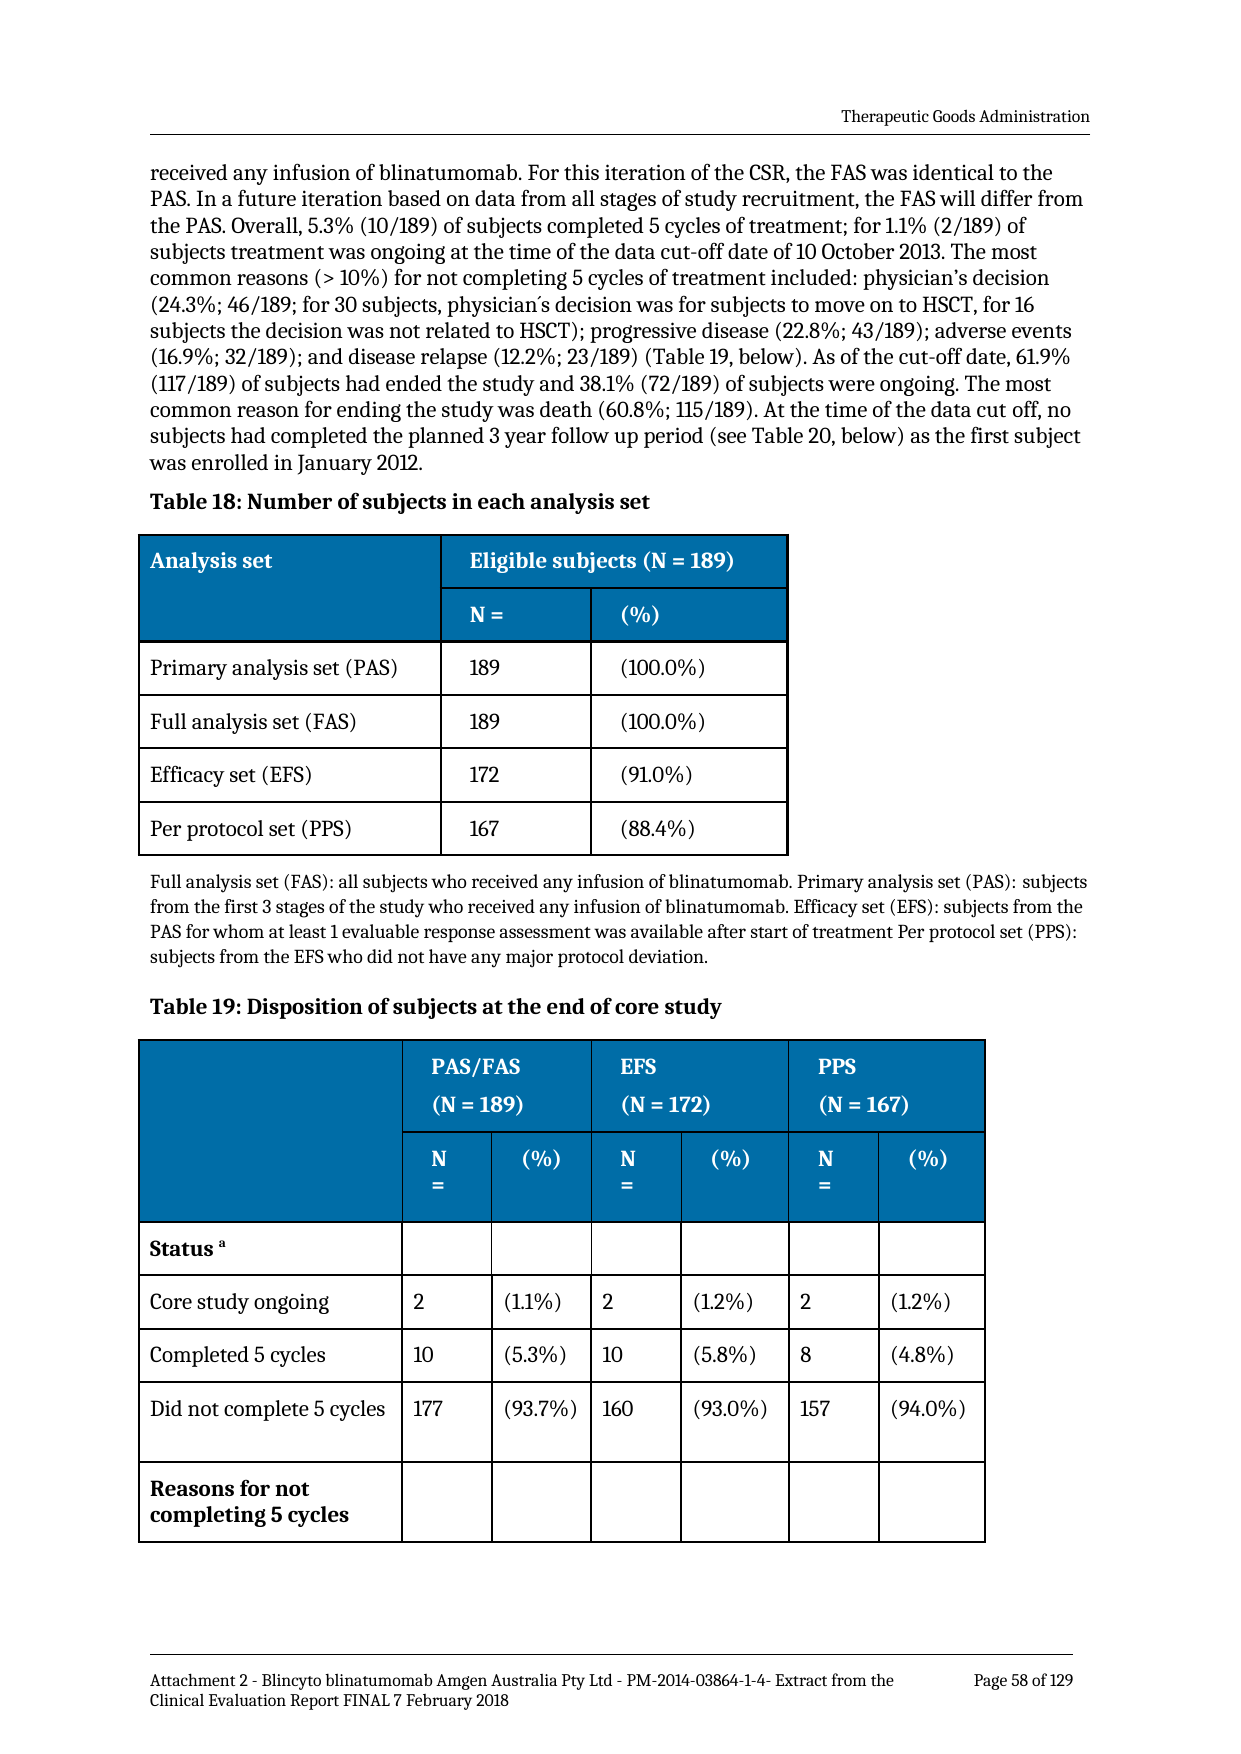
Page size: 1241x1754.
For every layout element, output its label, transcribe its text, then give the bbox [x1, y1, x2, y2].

table_cell Primary analysis set (PAS) [140, 643, 440, 694]
table_cell [682, 1463, 788, 1541]
title Table 18: Number of subjects in each analysis set [150, 488, 1090, 515]
table_cell 2 [403, 1276, 491, 1328]
table_cell (5.3%) [493, 1330, 590, 1381]
table_cell Efficacy set (EFS) [140, 749, 440, 801]
table_cell 157 [790, 1383, 878, 1461]
table_cell [880, 1223, 984, 1274]
table_cell 8 [790, 1330, 878, 1381]
table_cell [790, 1223, 878, 1274]
table_cell Did not complete 5 cycles [140, 1383, 401, 1461]
table_cell (1.2%) [682, 1276, 788, 1328]
table_header PPS (N = 167) [789, 1041, 984, 1131]
table_cell 160 [592, 1383, 680, 1461]
table_cell Completed 5 cycles [140, 1330, 401, 1381]
table_cell (91.0%) [592, 749, 786, 801]
table_cell N = [592, 1133, 681, 1221]
table_cell 189 [442, 643, 590, 694]
table_cell 2 [592, 1276, 680, 1328]
table_header EFS (N = 172) [592, 1041, 788, 1131]
table_header [140, 1041, 402, 1221]
table_cell Reasons for not completing 5 cycles [140, 1463, 401, 1541]
table_cell N = [442, 589, 590, 640]
table_cell [592, 1223, 680, 1274]
table_cell (%) [879, 1133, 984, 1221]
table_cell (%) [592, 589, 786, 640]
table_header Analysis set [140, 536, 440, 640]
table_cell N = [403, 1133, 491, 1221]
table_cell (5.8%) [682, 1330, 788, 1381]
table_cell Status a [140, 1223, 401, 1274]
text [150, 160, 1090, 476]
table_cell (1.1%) [493, 1276, 590, 1328]
table_cell (100.0%) [592, 696, 786, 747]
table_cell [493, 1463, 590, 1541]
table_cell [492, 1223, 591, 1274]
table_cell (1.2%) [880, 1276, 984, 1328]
table_cell Per protocol set (PPS) [140, 803, 440, 854]
table_cell 189 [442, 696, 590, 747]
table_cell [403, 1223, 491, 1274]
table_cell 167 [442, 803, 590, 854]
table_cell N = [789, 1133, 878, 1221]
table_cell Core study ongoing [140, 1276, 401, 1328]
title Table 19: Disposition of subjects at the end of core study [150, 994, 1090, 1020]
table_cell (%) [492, 1133, 591, 1221]
table_cell 172 [442, 749, 590, 801]
table_cell (4.8%) [880, 1330, 984, 1381]
table_cell Full analysis set (FAS) [140, 696, 440, 747]
table_cell 2 [790, 1276, 878, 1328]
table_cell [403, 1463, 491, 1541]
table_cell [790, 1463, 878, 1541]
table_cell (93.7%) [493, 1383, 590, 1461]
table_header Eligible subjects (N = 189) [442, 536, 786, 587]
table_cell 10 [592, 1330, 680, 1381]
table_cell 177 [403, 1383, 491, 1461]
table_cell (100.0%) [592, 643, 786, 694]
table_cell [592, 1463, 680, 1541]
table_header PAS/FAS (N = 189) [403, 1041, 591, 1131]
table_cell (93.0%) [682, 1383, 788, 1461]
text Full analysis set (FAS): all subjects who received any infusion of blinatumomab. Primary analysis set (PAS): subjects from the first 3 stages of the study who received any infusion of blinatumomab. Efficacy set (EFS): subjects from the PAS for whom at least 1 evaluable response assessment was available after start of treatment Per protocol set (PPS): subjects from the EFS who did not have any major protocol deviation. [150, 869, 1090, 969]
table_cell (94.0%) [880, 1383, 984, 1461]
table_cell (%) [682, 1133, 788, 1221]
table_cell [880, 1463, 984, 1541]
table_cell (88.4%) [592, 803, 786, 854]
table_cell 10 [403, 1330, 491, 1381]
table_cell [682, 1223, 788, 1274]
